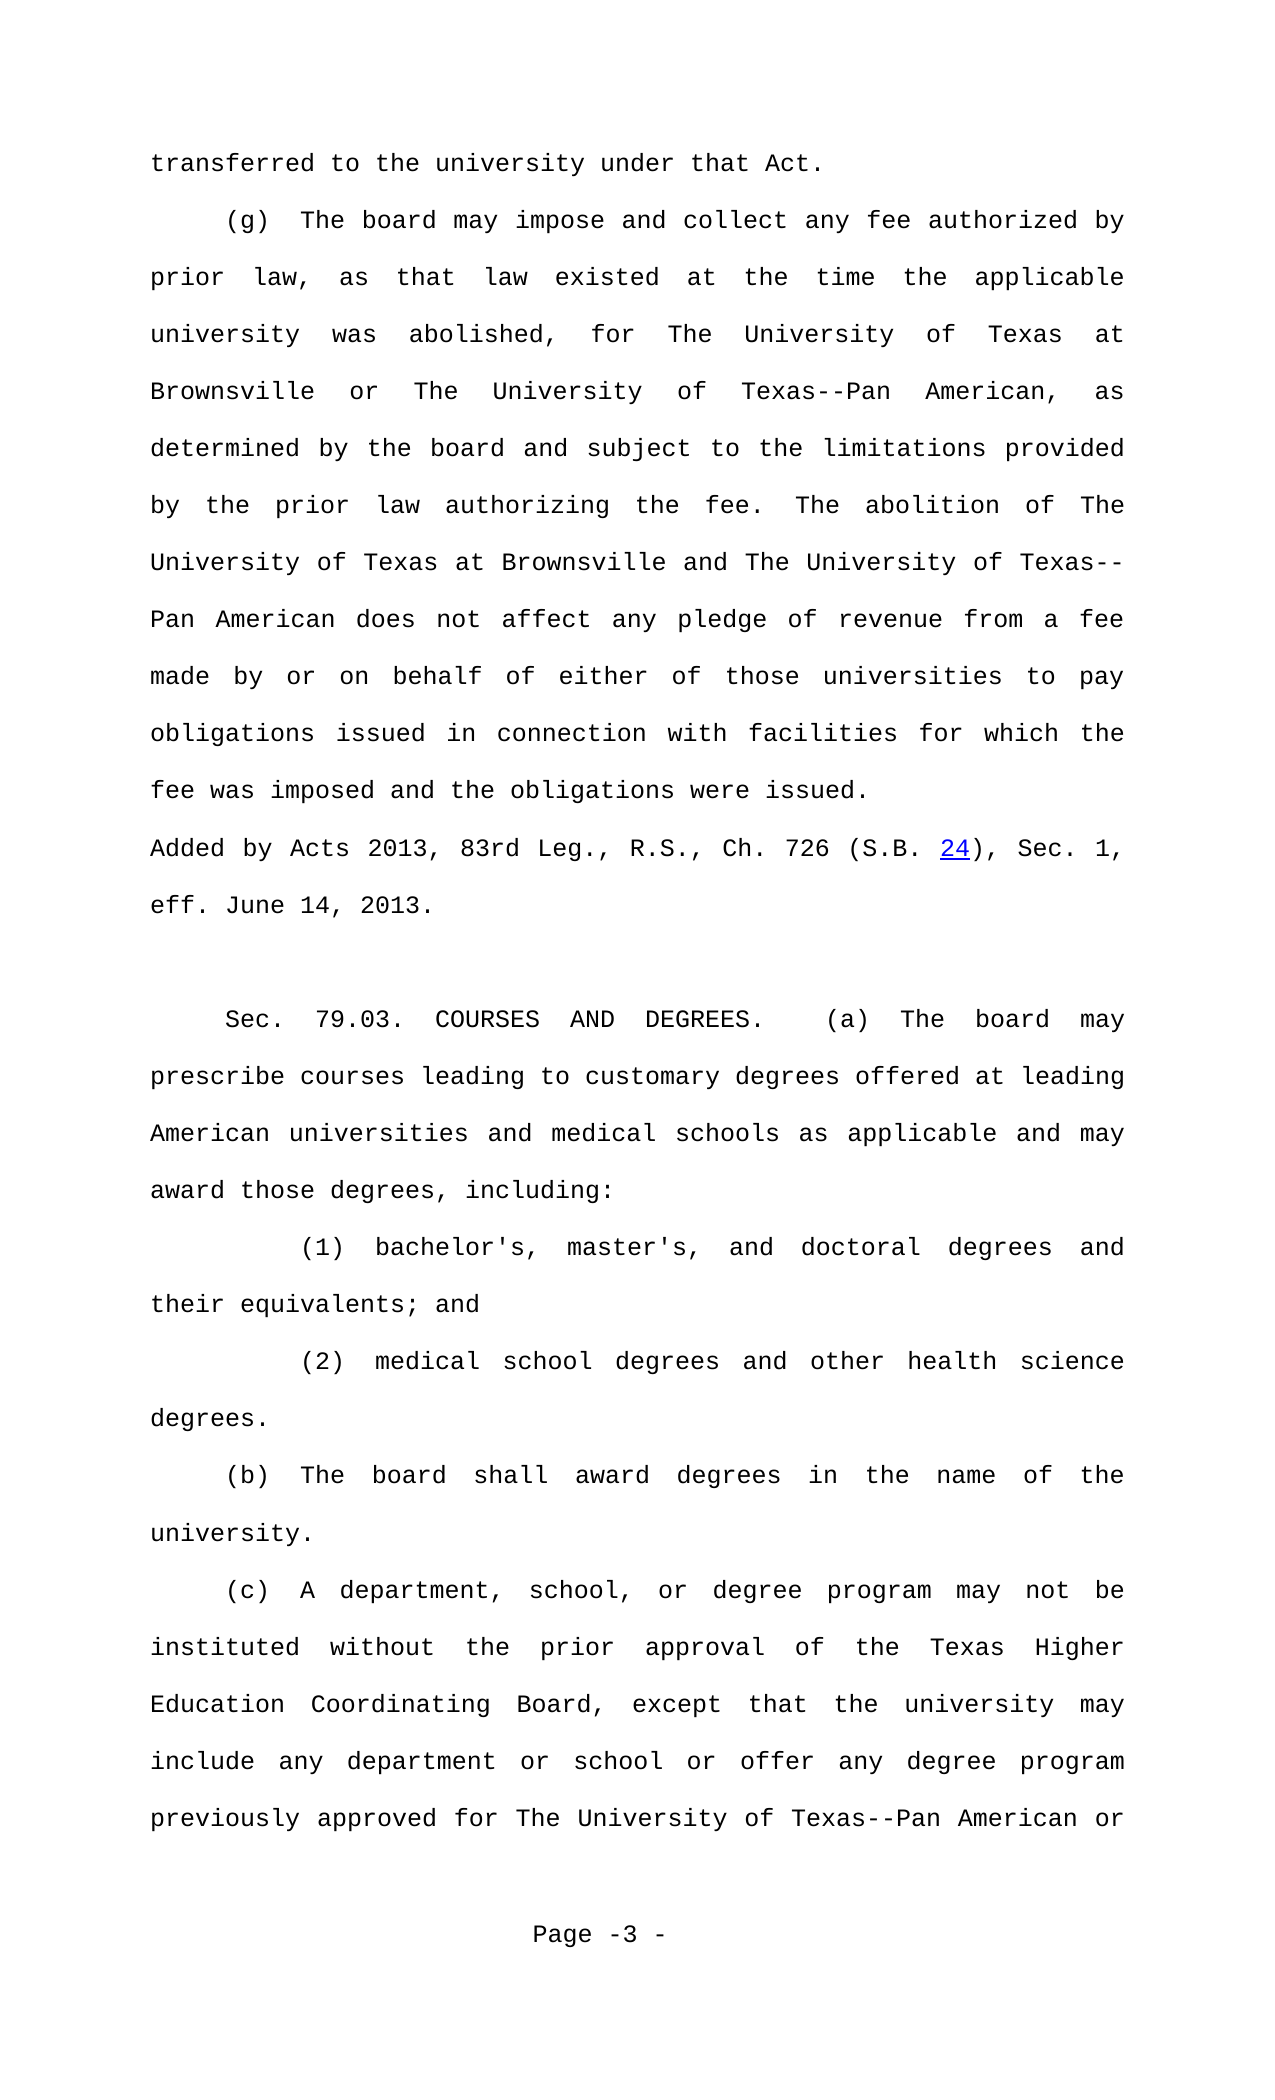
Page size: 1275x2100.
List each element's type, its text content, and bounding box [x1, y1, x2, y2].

text (b) The board shall award degrees in the name of the university. [150, 1463, 1125, 1548]
text (2) medical school degrees and other health science degrees. [150, 1349, 1125, 1434]
text Added by Acts 2013, 83rd Leg., R.S., Ch. 726 (S.B. 24), Sec. 1, eff. June 14, 2013. [150, 835, 1125, 921]
text (1) bachelor's, master's, and doctoral degrees and their equivalents; and [150, 1234, 1125, 1320]
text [150, 1577, 1125, 1834]
text Sec. 79.03. COURSES AND DEGREES. (a) The board may prescribe courses leading to customary degrees offered at leading American universities and medical schools as applicable and may award those degrees, including: [150, 1006, 1125, 1206]
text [150, 150, 1125, 178]
text (g) The board may impose and collect any fee authorized by prior law, as that law existed at the time the applicable university was abolished, for The University of Texas at Brownsville or The University of Texas--Pan American, as determined by the board and subject to the limitations provided by the prior law authorizing the fee. The abolition of The University of Texas at Brownsville and The University of Texas--Pan American does not affect any pledge of revenue from a fee made by or on behalf of either of those universities to pay obligations issued in connection with facilities for which the fee was imposed and the obligations were issued. [150, 207, 1125, 806]
